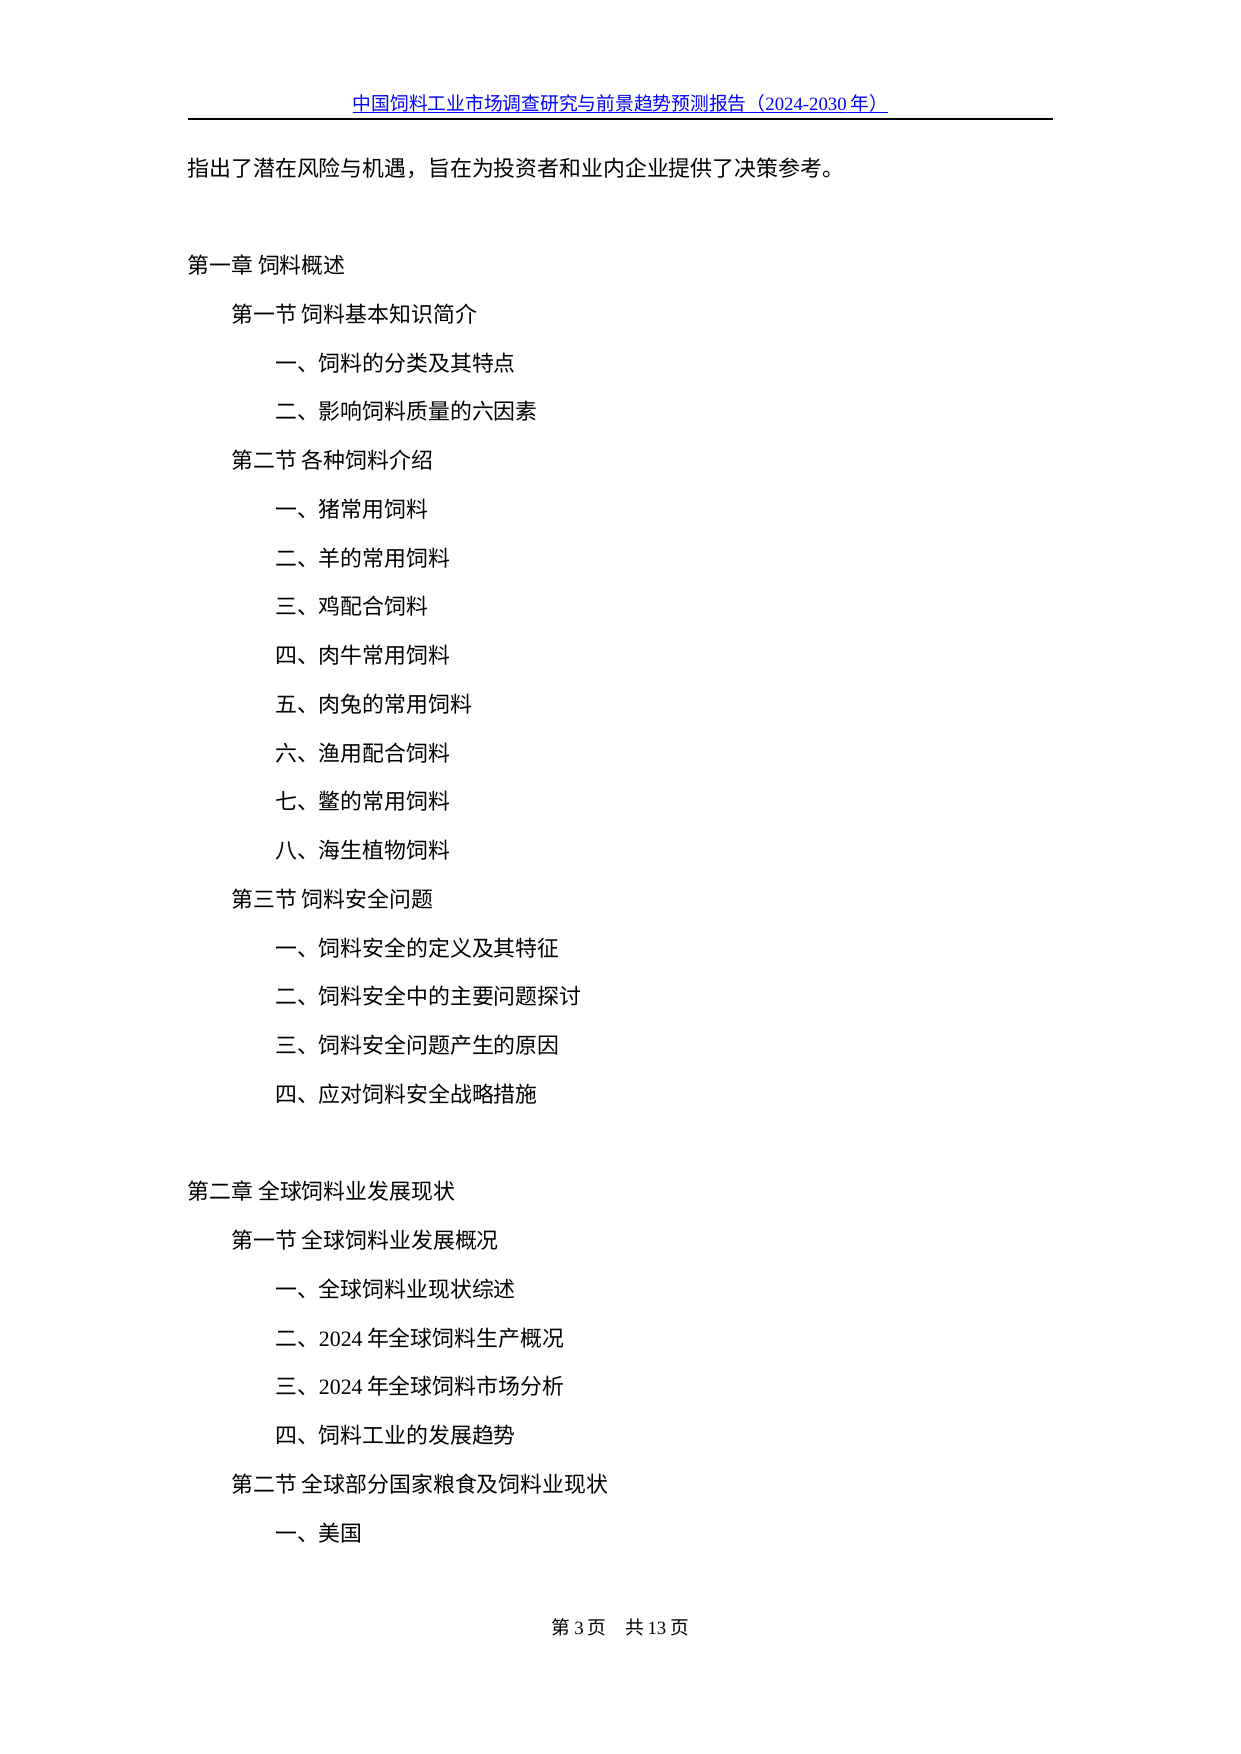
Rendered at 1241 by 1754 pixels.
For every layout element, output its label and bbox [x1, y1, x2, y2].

text [187, 150, 1053, 1548]
